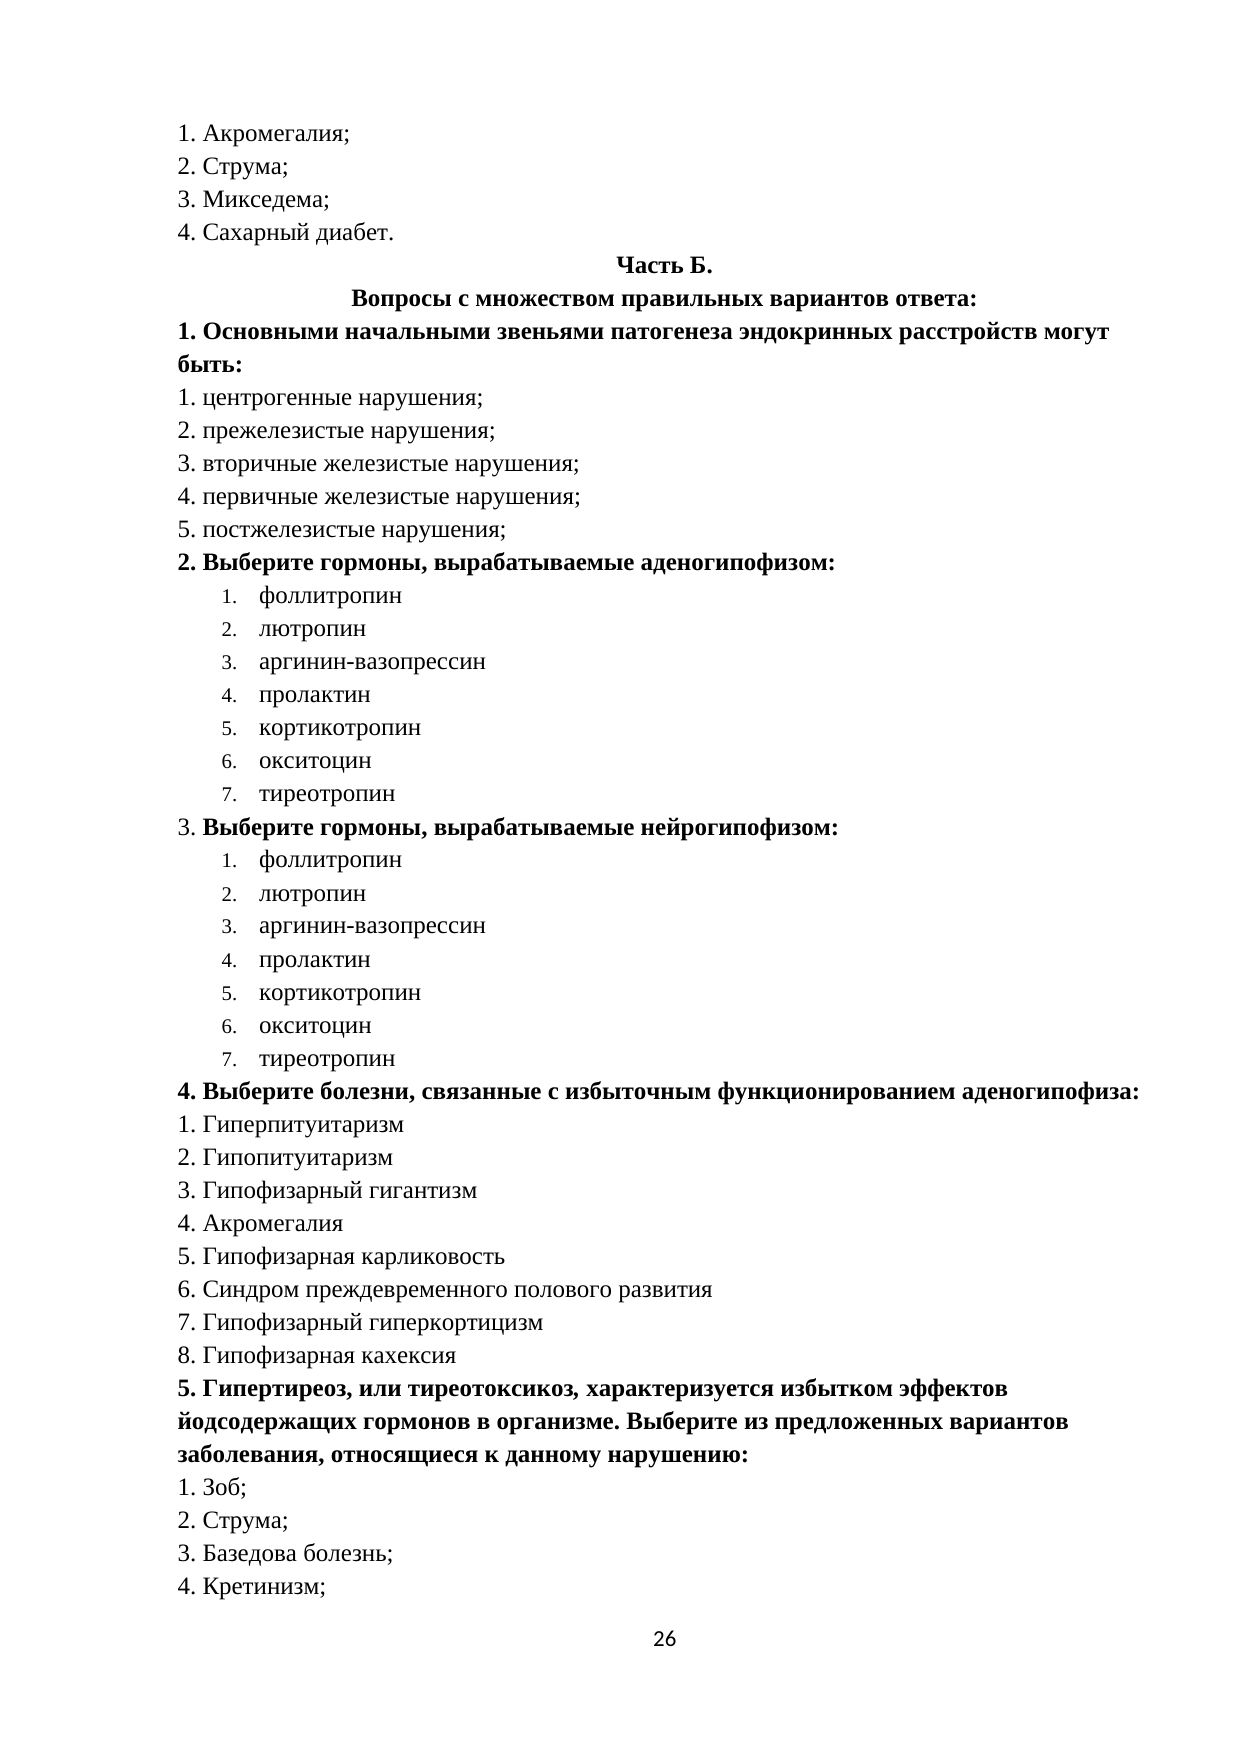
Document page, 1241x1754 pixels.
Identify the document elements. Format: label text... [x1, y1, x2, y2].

text 4. Акромегалия [177, 1208, 1152, 1237]
text 3. Микседема; [177, 184, 1152, 213]
text 2. Гипопитуитаризм [177, 1142, 1152, 1171]
text 5. Гипофизарная карликовость [177, 1241, 1152, 1269]
list окситоцин [221, 746, 1152, 774]
text 3. вторичные железистые нарушения; [177, 448, 1152, 477]
list лютропин [221, 878, 1152, 906]
text 2. прежелезистые нарушения; [177, 415, 1152, 444]
text 3. Выберите гормоны, вырабатываемые нейрогипофизом: [177, 812, 1152, 840]
text 1. Зоб; [177, 1472, 1152, 1501]
text Часть Б. [177, 250, 1152, 279]
text 2. Выберите гормоны, вырабатываемые аденогипофизом: [177, 547, 1152, 576]
text 4. первичные железистые нарушения; [177, 481, 1152, 510]
text Вопросы с множеством правильных вариантов ответа: [177, 283, 1152, 312]
list фоллитропин [221, 844, 1152, 873]
text 1. Гиперпитуитаризм [177, 1109, 1152, 1137]
text 1. Основными начальными звеньями патогенеза эндокринных расстройств могут быть: [177, 316, 1152, 378]
text 4. Выберите болезни, связанные с избыточным функционированием аденогипофиза: [177, 1076, 1152, 1104]
list окситоцин [221, 1010, 1152, 1038]
list тиреотропин [221, 778, 1152, 807]
list фоллитропин [221, 580, 1152, 609]
list тиреотропин [221, 1043, 1152, 1071]
text 7. Гипофизарный гиперкортицизм [177, 1307, 1152, 1336]
text 1. центрогенные нарушения; [177, 382, 1152, 411]
text 4. Сахарный диабет. [177, 217, 1152, 246]
text 6. Синдром преждевременного полового развития [177, 1274, 1152, 1303]
text 5. постжелезистые нарушения; [177, 514, 1152, 543]
list пролактин [221, 944, 1152, 972]
list пролактин [221, 679, 1152, 708]
text 2. Струма; [177, 151, 1152, 180]
list аргинин-вазопрессин [221, 646, 1152, 675]
text 4. Кретинизм; [177, 1571, 1152, 1600]
text 3. Базедова болезнь; [177, 1538, 1152, 1567]
text 3. Гипофизарный гигантизм [177, 1175, 1152, 1203]
text 2. Струма; [177, 1505, 1152, 1534]
text 1. Акромегалия; [177, 118, 1152, 147]
text 8. Гипофизарная кахексия [177, 1340, 1152, 1369]
list лютропин [221, 613, 1152, 642]
list кортикотропин [221, 712, 1152, 741]
list кортикотропин [221, 977, 1152, 1005]
text 5. Гипертиреоз, или тиреотоксикоз, характеризуется избытком эффектов йодсодержащих гормонов в организме. Выберите из предложенных вариантов заболевания, относящиеся к данному нарушению: [177, 1373, 1152, 1468]
list аргинин-вазопрессин [221, 911, 1152, 939]
